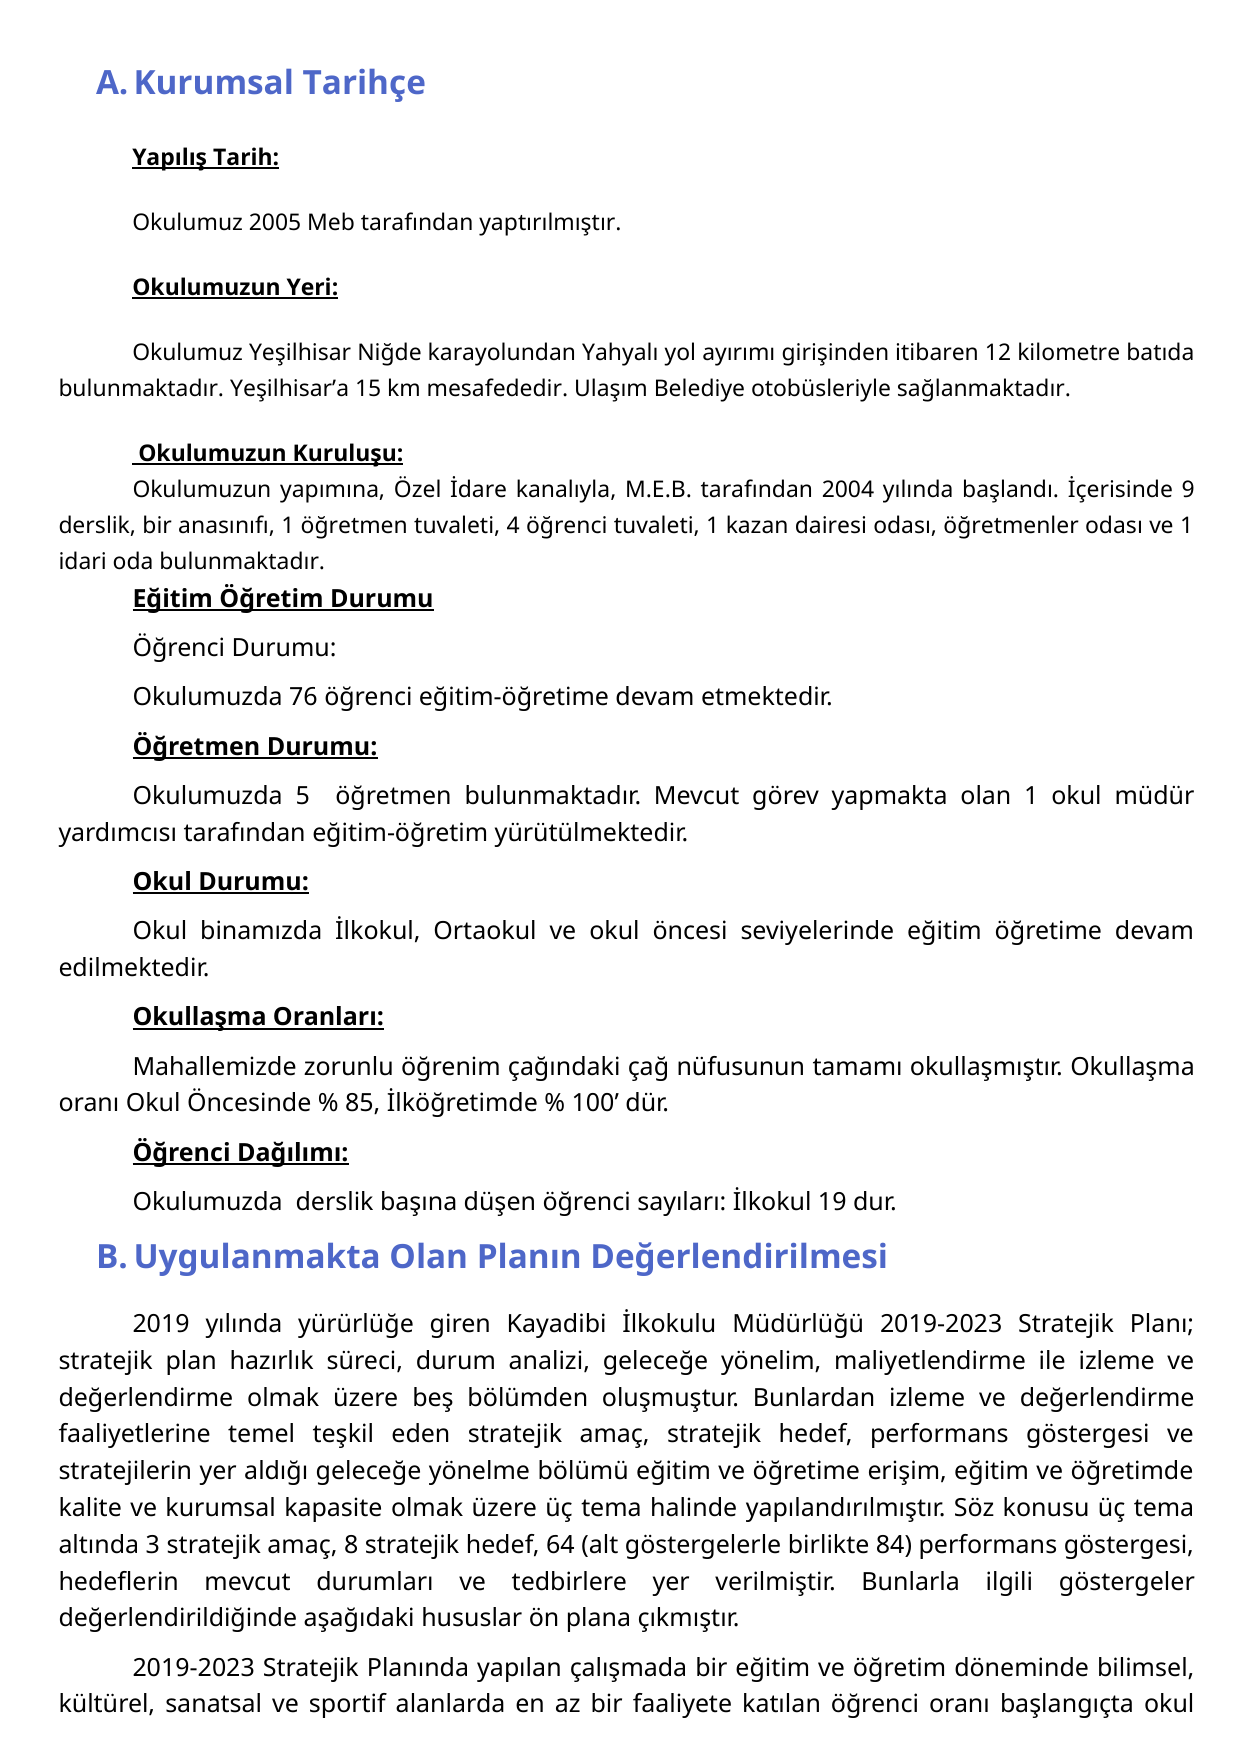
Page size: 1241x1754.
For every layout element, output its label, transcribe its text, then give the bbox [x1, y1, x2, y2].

text Okulumuzun yapımına, Özel İdare kanalıyla, M.E.B. tarafından 2004 yılında başlandı. İçerisinde 9 derslik, bir anasınıfı, 1 öğretmen tuvaleti, 4 öğrenci tuvaleti, 1 kazan dairesi odası, öğretmenler odası ve 1 idari oda bulunmaktadır. [58, 473, 1196, 576]
text Okulumuzda derslik başına düşen öğrenci sayıları: İlkokul 19 dur. [58, 1183, 1196, 1218]
text Okulumuzda 76 öğrenci eğitim-öğretime devam etmektedir. [58, 679, 1196, 713]
text Öğretmen Durumu: [58, 728, 1196, 762]
subtitle Kurumsal Tarihçe [96, 59, 1196, 104]
text Öğrenci Dağılımı: [58, 1134, 1196, 1168]
text Mahallemizde zorunlu öğrenim çağındaki çağ nüfusunun tamamı okullaşmıştır. Okullaşma oranı Okul Öncesinde % 85, İlköğretimde % 100’ dür. [58, 1048, 1196, 1119]
text Okulumuz 2005 Meb tarafından yaptırılmıştır. [58, 206, 1196, 237]
text Okulumuz Yeşilhisar Niğde karayolundan Yahyalı yol ayırımı girişinden itibaren 12 kilometre batıda bulunmaktadır. Yeşilhisar’a 15 km mesafededir. Ulaşım Belediye otobüsleriyle sağlanmaktadır. [58, 336, 1196, 403]
text 2019 yılında yürürlüğe giren Kayadibi İlkokulu Müdürlüğü 2019-2023 Stratejik Planı; stratejik plan hazırlık süreci, durum analizi, geleceğe yönelim, maliyetlendirme ile izleme ve değerlendirme olmak üzere beş bölümden oluşmuştur. Bunlardan izleme ve değerlendirme faaliyetlerine temel teşkil eden stratejik amaç, stratejik hedef, performans göstergesi ve stratejilerin yer aldığı geleceğe yönelme bölümü eğitim ve öğretime erişim, eğitim ve öğretimde kalite ve kurumsal kapasite olmak üzere üç tema halinde yapılandırılmıştır. Söz konusu üç tema altında 3 stratejik amaç, 8 stratejik hedef, 64 (alt göstergelerle birlikte 84) performans göstergesi, hedeflerin mevcut durumları ve tedbirlere yer verilmiştir. Bunlarla ilgili göstergeler değerlendirildiğinde aşağıdaki hususlar ön plana çıkmıştır. [58, 1306, 1196, 1634]
text Okul binamızda İlkokul, Ortaokul ve okul öncesi seviyelerinde eğitim öğretime devam edilmektedir. [58, 913, 1196, 984]
text Okul Durumu: [58, 864, 1196, 898]
subtitle Uygulanmakta Olan Planın Değerlendirilmesi [96, 1233, 1196, 1278]
text Okulumuzda 5 öğretmen bulunmaktadır. Mevcut görev yapmakta olan 1 okul müdür yardımcısı tarafından eğitim-öğretim yürütülmektedir. [58, 778, 1196, 848]
text Okulumuzun Kuruluşu: [58, 437, 1196, 468]
text Eğitim Öğretim Durumu [58, 581, 1196, 614]
text Yapılış Tarih: [58, 140, 1196, 172]
text Okullaşma Oranları: [58, 999, 1196, 1033]
text Okulumuzun Yeri: [58, 271, 1196, 302]
text Öğrenci Durumu: [58, 630, 1196, 664]
